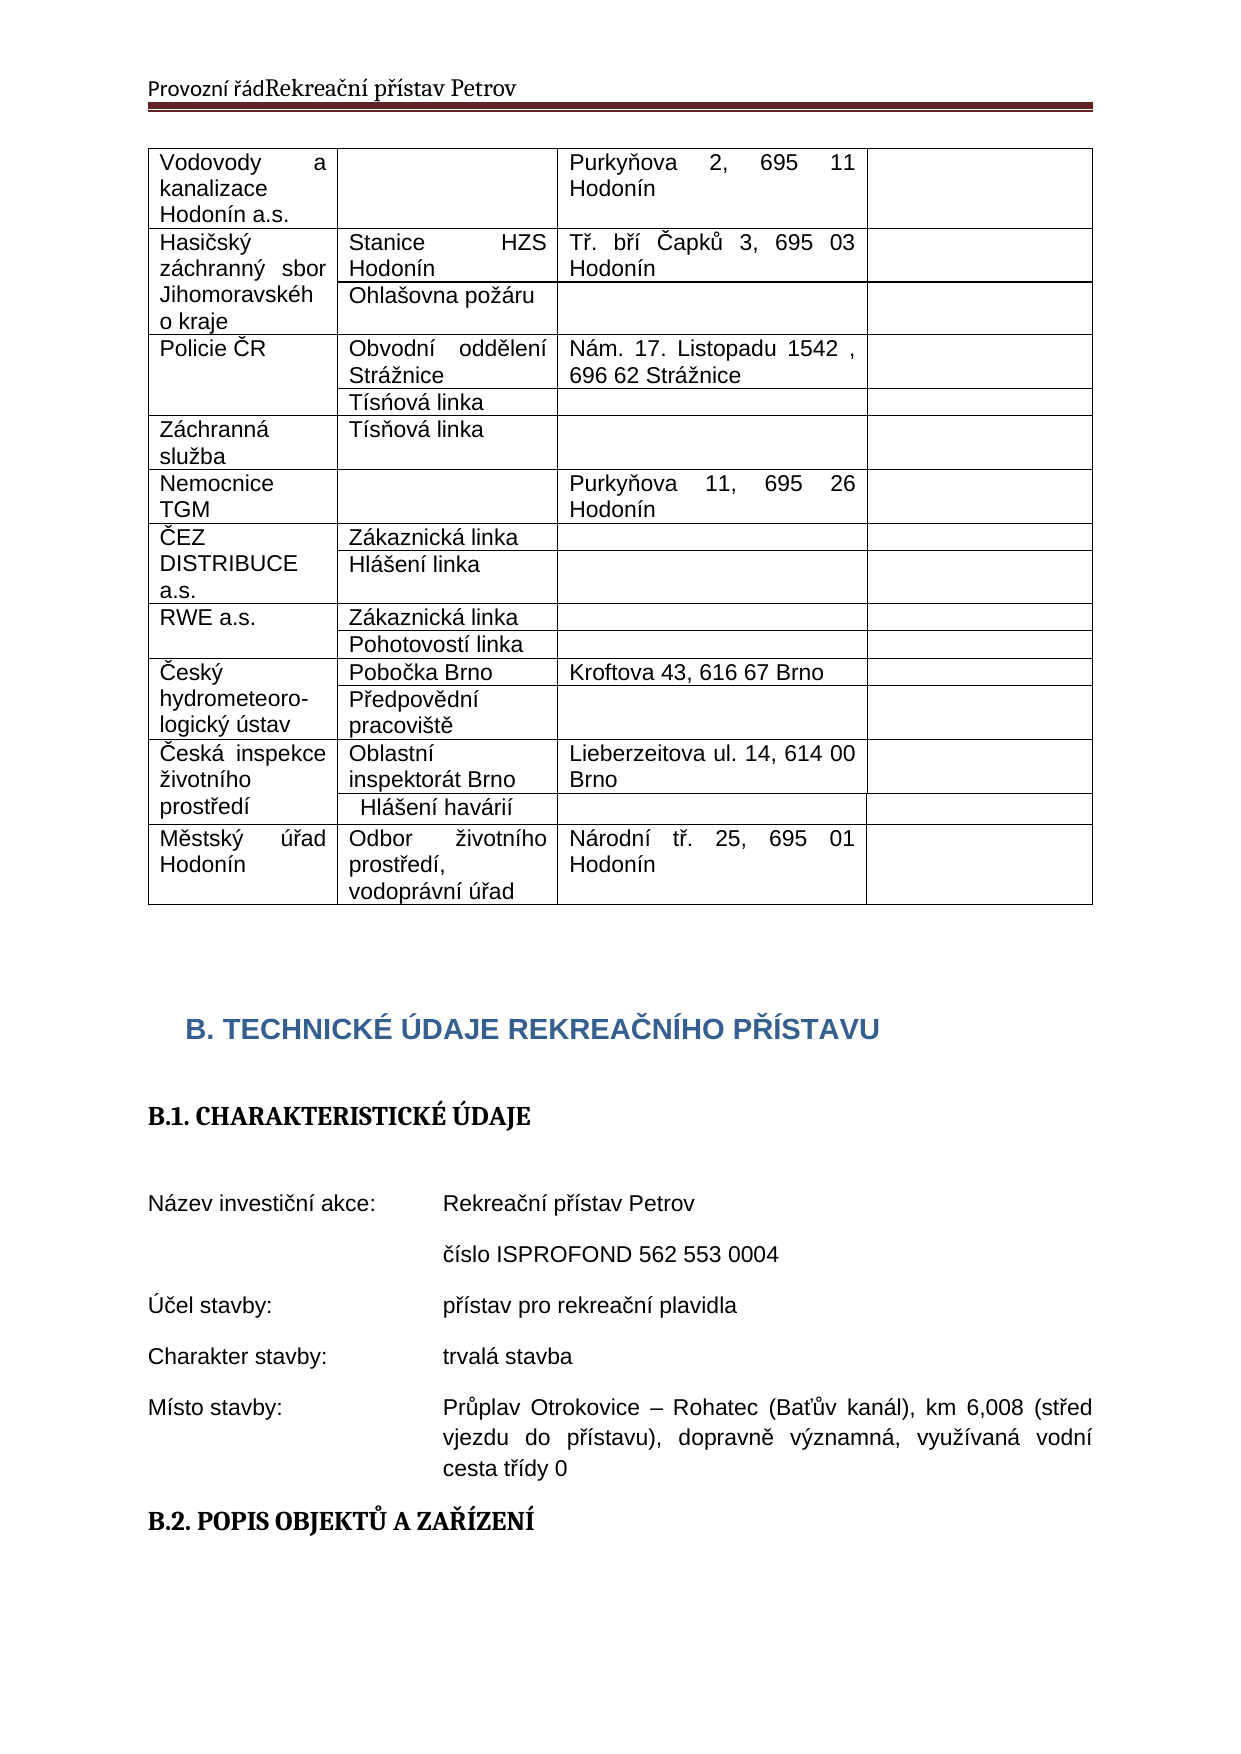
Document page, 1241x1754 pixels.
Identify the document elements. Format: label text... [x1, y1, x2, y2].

table_cell [558, 686, 867, 739]
table_cell RWE a.s. [149, 604, 337, 658]
table_cell Oblastní inspektorát Brno [338, 740, 557, 793]
table_cell Česká inspekce životního prostředí [149, 740, 337, 824]
text Charakter stavby: trvalá stavba [148, 1343, 1093, 1369]
table_cell Purkyňova 2, 695 11 Hodonín [558, 149, 867, 228]
text Účel stavby: přístav pro rekreační plavidla [148, 1292, 1093, 1318]
table_cell [868, 470, 1092, 523]
table_cell [558, 631, 867, 658]
table_cell Pohotovostí linka [338, 631, 557, 658]
subtitle TECHNICKÉ ÚDAJE REKREAČNÍHO PŘÍSTAVU [185, 1012, 1093, 1045]
table_cell Zákaznická linka [338, 604, 557, 630]
table_cell [868, 524, 1092, 550]
table_cell [868, 604, 1092, 630]
table_cell Nemocnice TGM [149, 470, 337, 523]
table_cell Hlášení havárií [338, 794, 557, 824]
table_cell ČEZ DISTRIBUCE a.s. [149, 524, 337, 603]
table_cell Tísňová linka [338, 416, 557, 469]
table_cell [558, 283, 867, 334]
table_cell Kroftova 43, 616 67 Brno [558, 659, 867, 685]
table_cell Tísńová linka [338, 389, 557, 415]
table_cell [868, 740, 1092, 793]
table_cell Tř. bří Čapků 3, 695 03 Hodonín [558, 229, 867, 281]
subtitle B.1. CHARAKTERISTICKÉ ÚDAJE [148, 1101, 1093, 1132]
text Název investiční akce: Rekreační přístav Petrov [148, 1190, 1093, 1216]
table_cell Odbor životního prostředí, vodoprávní úřad [338, 825, 557, 904]
table_cell Národní tř. 25, 695 01 Hodonín [558, 825, 866, 904]
table_cell Purkyňova 11, 695 26 Hodonín [558, 470, 867, 523]
table_cell [868, 335, 1092, 388]
table_cell Vodovody a kanalizace Hodonín a.s. [149, 149, 337, 228]
table_cell [558, 416, 867, 469]
subtitle B.2. POPIS OBJEKTŮ A ZAŘÍZENÍ [148, 1506, 1093, 1537]
table_cell [868, 416, 1092, 469]
table_cell [558, 551, 867, 603]
table_cell Předpovědní pracoviště [338, 686, 557, 739]
table_cell Hasičský záchranný sbor Jihomoravského kraje [149, 229, 337, 334]
table_cell Městský úřad Hodonín [149, 825, 337, 904]
table_cell [868, 283, 1092, 334]
table_cell [867, 825, 1092, 904]
text číslo ISPROFOND 562 553 0004 [369, 1241, 1093, 1267]
table_cell Zákaznická linka [338, 524, 557, 550]
table_cell [558, 604, 867, 630]
table_cell [868, 149, 1092, 228]
table_cell [868, 551, 1092, 603]
text Místo stavby: Průplav Otrokovice – Rohatec (Baťův kanál), km 6,008 (střed vjezdu do přístavu), dopravně významná, využívaná vodní cesta třídy 0 [148, 1394, 1093, 1481]
table_cell Český hydrometeoro- logický ústav [149, 659, 337, 739]
table_cell Hlášení linka [338, 551, 557, 603]
table_cell [338, 470, 557, 523]
table_cell Ohlašovna požáru [338, 283, 557, 334]
table_cell Záchranná služba [149, 416, 337, 469]
table_cell [558, 389, 867, 415]
table_cell [868, 631, 1092, 658]
table_cell [338, 149, 557, 228]
table_cell Lieberzeitova ul. 14, 614 00 Brno [558, 740, 867, 793]
table_cell Obvodní oddělení Strážnice [338, 335, 557, 388]
table_cell [868, 686, 1092, 739]
table_cell [558, 524, 867, 550]
table_cell Policie ČR [149, 335, 337, 415]
table_cell Stanice HZS Hodonín [338, 229, 557, 281]
table_cell [867, 794, 1092, 824]
table_cell [558, 794, 866, 824]
table_cell [868, 389, 1092, 415]
table_cell [868, 659, 1092, 685]
table_cell [868, 229, 1092, 281]
table_cell Nám. 17. Listopadu 1542 , 696 62 Strážnice [558, 335, 867, 388]
table_cell Pobočka Brno [338, 659, 557, 685]
